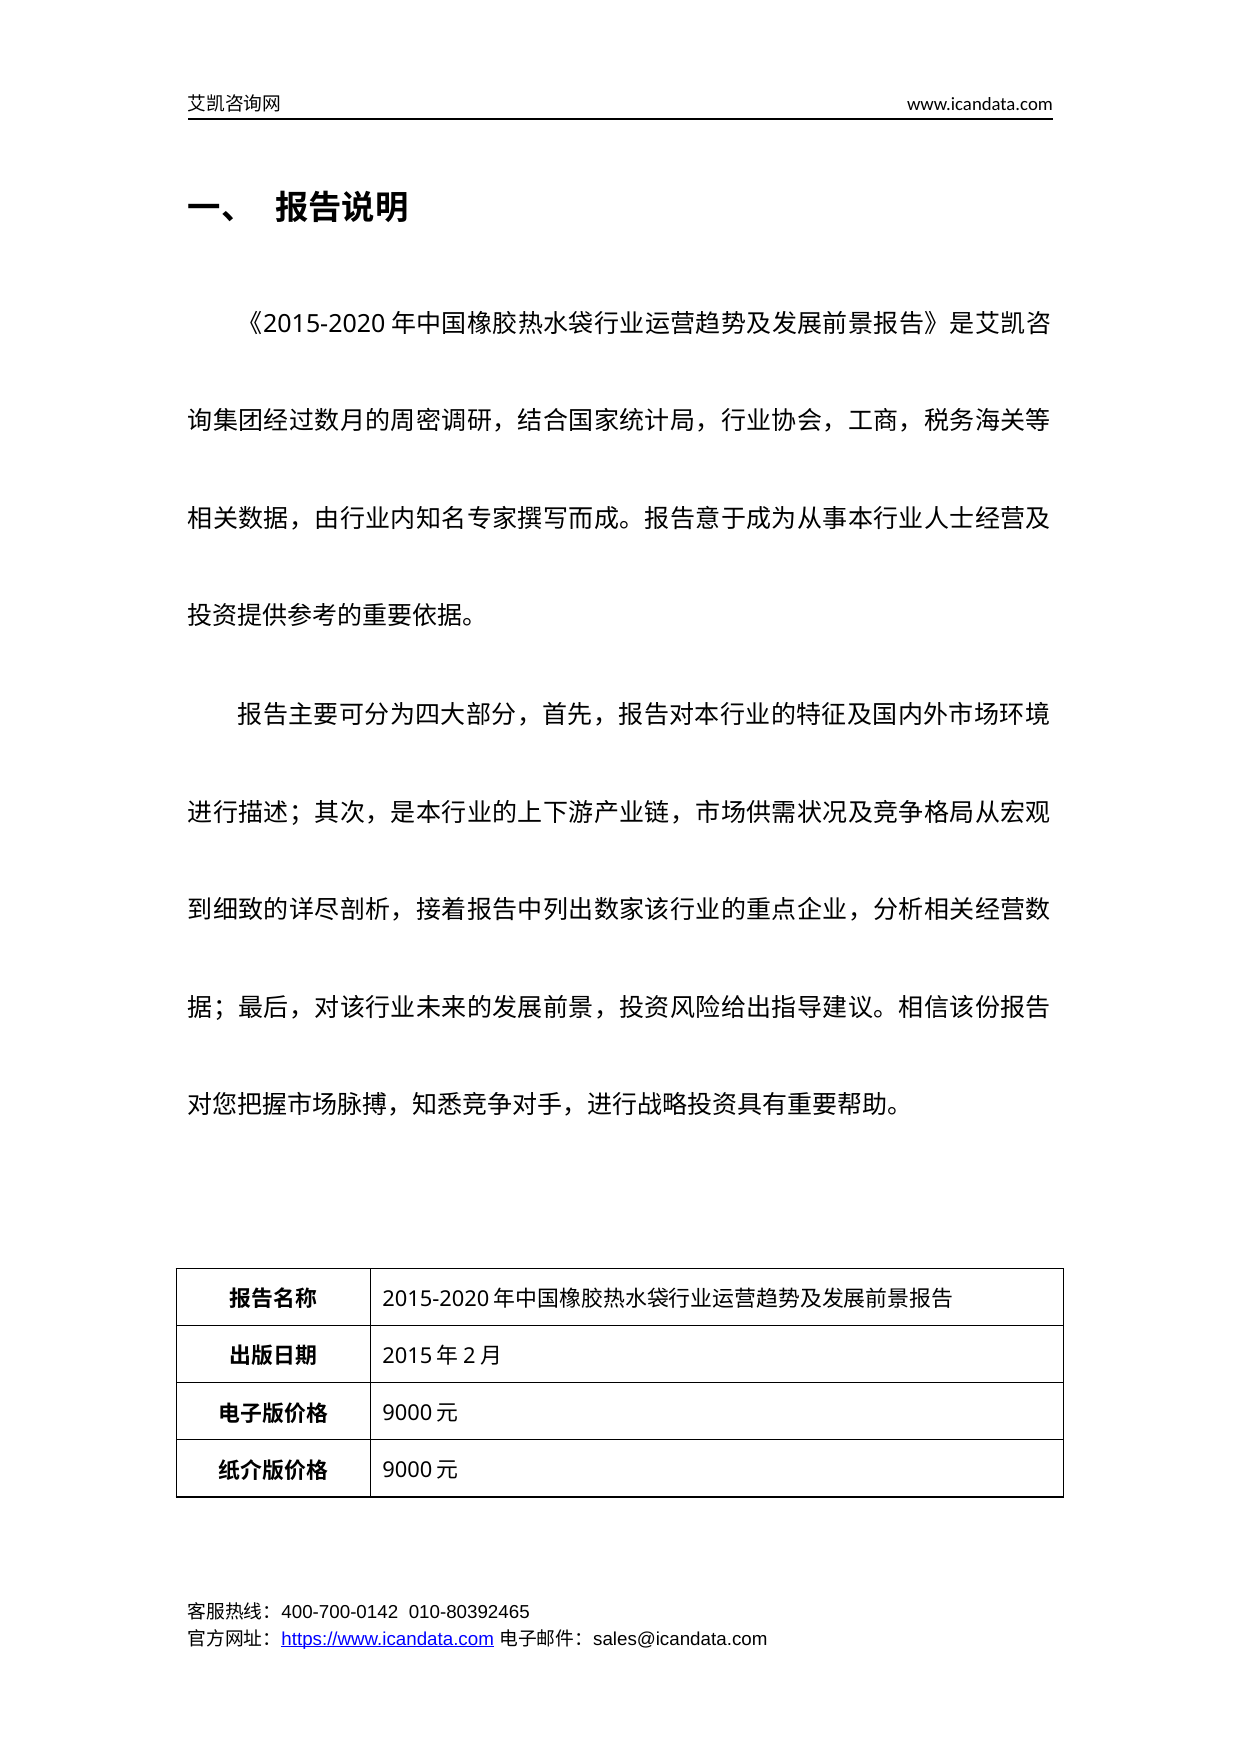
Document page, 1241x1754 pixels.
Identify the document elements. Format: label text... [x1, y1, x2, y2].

text 报告主要可分为四大部分，首先，报告对本行业的特征及国内外市场环境进行描述；其次，是本行业的上下游产业链，市场供需状况及竞争格局从宏观到细致的详尽剖析，接着报告中列出数家该行业的重点企业，分析相关经营数据；最后，对该行业未来的发展前景，投资风险给出指导建议。相信该份报告对您把握市场脉搏，知悉竞争对手，进行战略投资具有重要帮助。 [187, 681, 1053, 1136]
table_cell 2015年2月 [371, 1326, 1063, 1382]
subtitle 报告说明 [187, 172, 1053, 237]
table_header 2015-2020年中国橡胶热水袋行业运营趋势及发展前景报告 [371, 1269, 1063, 1325]
table_header 报告名称 [177, 1269, 370, 1325]
text 《2015-2020年中国橡胶热水袋行业运营趋势及发展前景报告》是艾凯咨询集团经过数月的周密调研，结合国家统计局，行业协会，工商，税务海关等相关数据，由行业内知名专家撰写而成。报告意于成为从事本行业人士经营及投资提供参考的重要依据。 [187, 289, 1053, 646]
table_cell 出版日期 [177, 1326, 370, 1382]
table_cell 纸介版价格 [177, 1440, 370, 1496]
table_cell 电子版价格 [177, 1383, 370, 1439]
table_cell 9000元 [371, 1383, 1063, 1439]
table_cell 9000元 [371, 1440, 1063, 1496]
